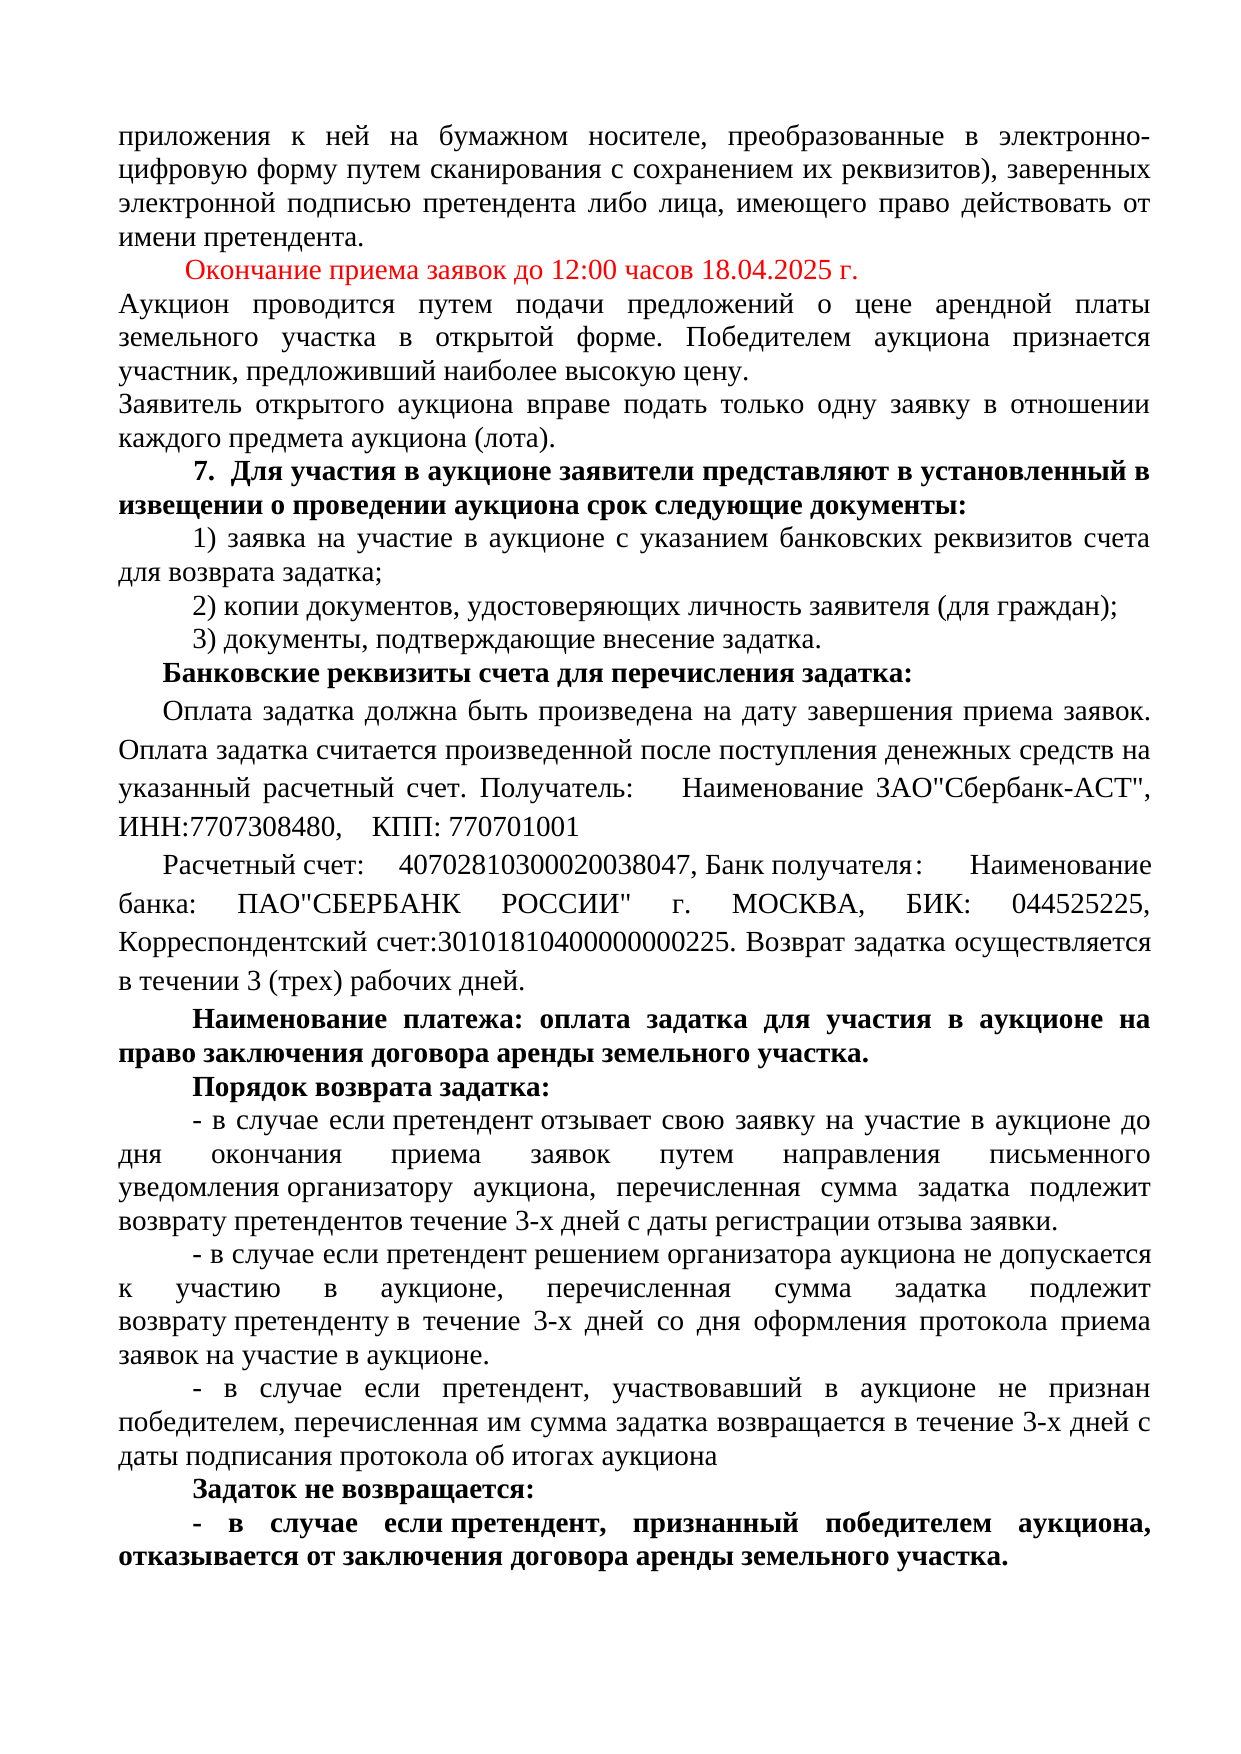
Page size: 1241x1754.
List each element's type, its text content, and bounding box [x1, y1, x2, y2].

text Окончание приема заявок до 12:00 часов 18.04.2025 г. [803, 252, 1152, 286]
text - в случае если претендент, признанный победителем аукциона, отказывается от заключения договора аренды земельного участка. [118, 1505, 1152, 1572]
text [118, 118, 1152, 252]
text 1) заявка на участие в аукционе с указанием банковских реквизитов счета для возврата задатка; [118, 521, 1152, 588]
text 7. Для участия в аукционе заявители представляют в установленный в извещении о проведении аукциона срок следующие документы: [118, 453, 1152, 521]
text Оплата задатка должна быть произведена на дату завершения приема заявок. Оплата задатка считается произведенной после поступления денежных средств на указанный расчетный счет. Получатель: Наименование ЗАО"Сбербанк-АСТ", ИНН:7707308480, КПП: 770701001 [118, 693, 1152, 842]
text Расчетный счет: 40702810300020038047, Банк получателя : Наименование банка: ПАО"СБЕРБАНК РОССИИ" г. МОСКВА, БИК: 044525225, Корреспондентский счет:30101810400000000225. Возврат задатка осуществляется в течении 3 (трех) рабочих дней. [118, 847, 1152, 997]
text Порядок возврата задатка: [118, 1069, 1152, 1102]
text - в случае если претендент решением организатора аукциона не допускается к участию в аукционе, перечисленная сумма задатка подлежит возврату претенденту в течение 3-х дней со дня оформления протокола приема заявок на участие в аукционе. [118, 1236, 1152, 1371]
text 2) копии документов, удостоверяющих личность заявителя (для граждан); [118, 588, 1152, 621]
text Заявитель открытого аукциона вправе подать только одну заявку в отношении каждого предмета аукциона (лота). [118, 386, 1152, 453]
text 3) документы, подтверждающие внесение задатка. [118, 621, 1152, 655]
text - в случае если претендент отзывает свою заявку на участие в аукционе до дня окончания приема заявок путем направления письменного уведомления организатору аукциона, перечисленная сумма задатка подлежит возврату претендентов течение 3-х дней с даты регистрации отзыва заявки. [118, 1102, 1152, 1236]
text Задаток не возвращается: [118, 1471, 1152, 1505]
text Окончание приема заявок до 12:00 часов 18.04.2025 г. [118, 252, 701, 286]
text - в случае если претендент, участвовавший в аукционе не признан победителем, перечисленная им сумма задатка возвращается в течение 3-х дней с даты подписания протокола об итогах аукциона [118, 1371, 1152, 1471]
text Аукцион проводится путем подачи предложений о цене арендной платы земельного участка в открытой форме. Победителем аукциона признается участник, предложивший наиболее высокую цену. [118, 286, 1152, 386]
text Банковские реквизиты счета для перечисления задатка: [118, 655, 1152, 688]
text Наименование платежа: оплата задатка для участия в аукционе на право заключения договора аренды земельного участка. [118, 1002, 1152, 1069]
